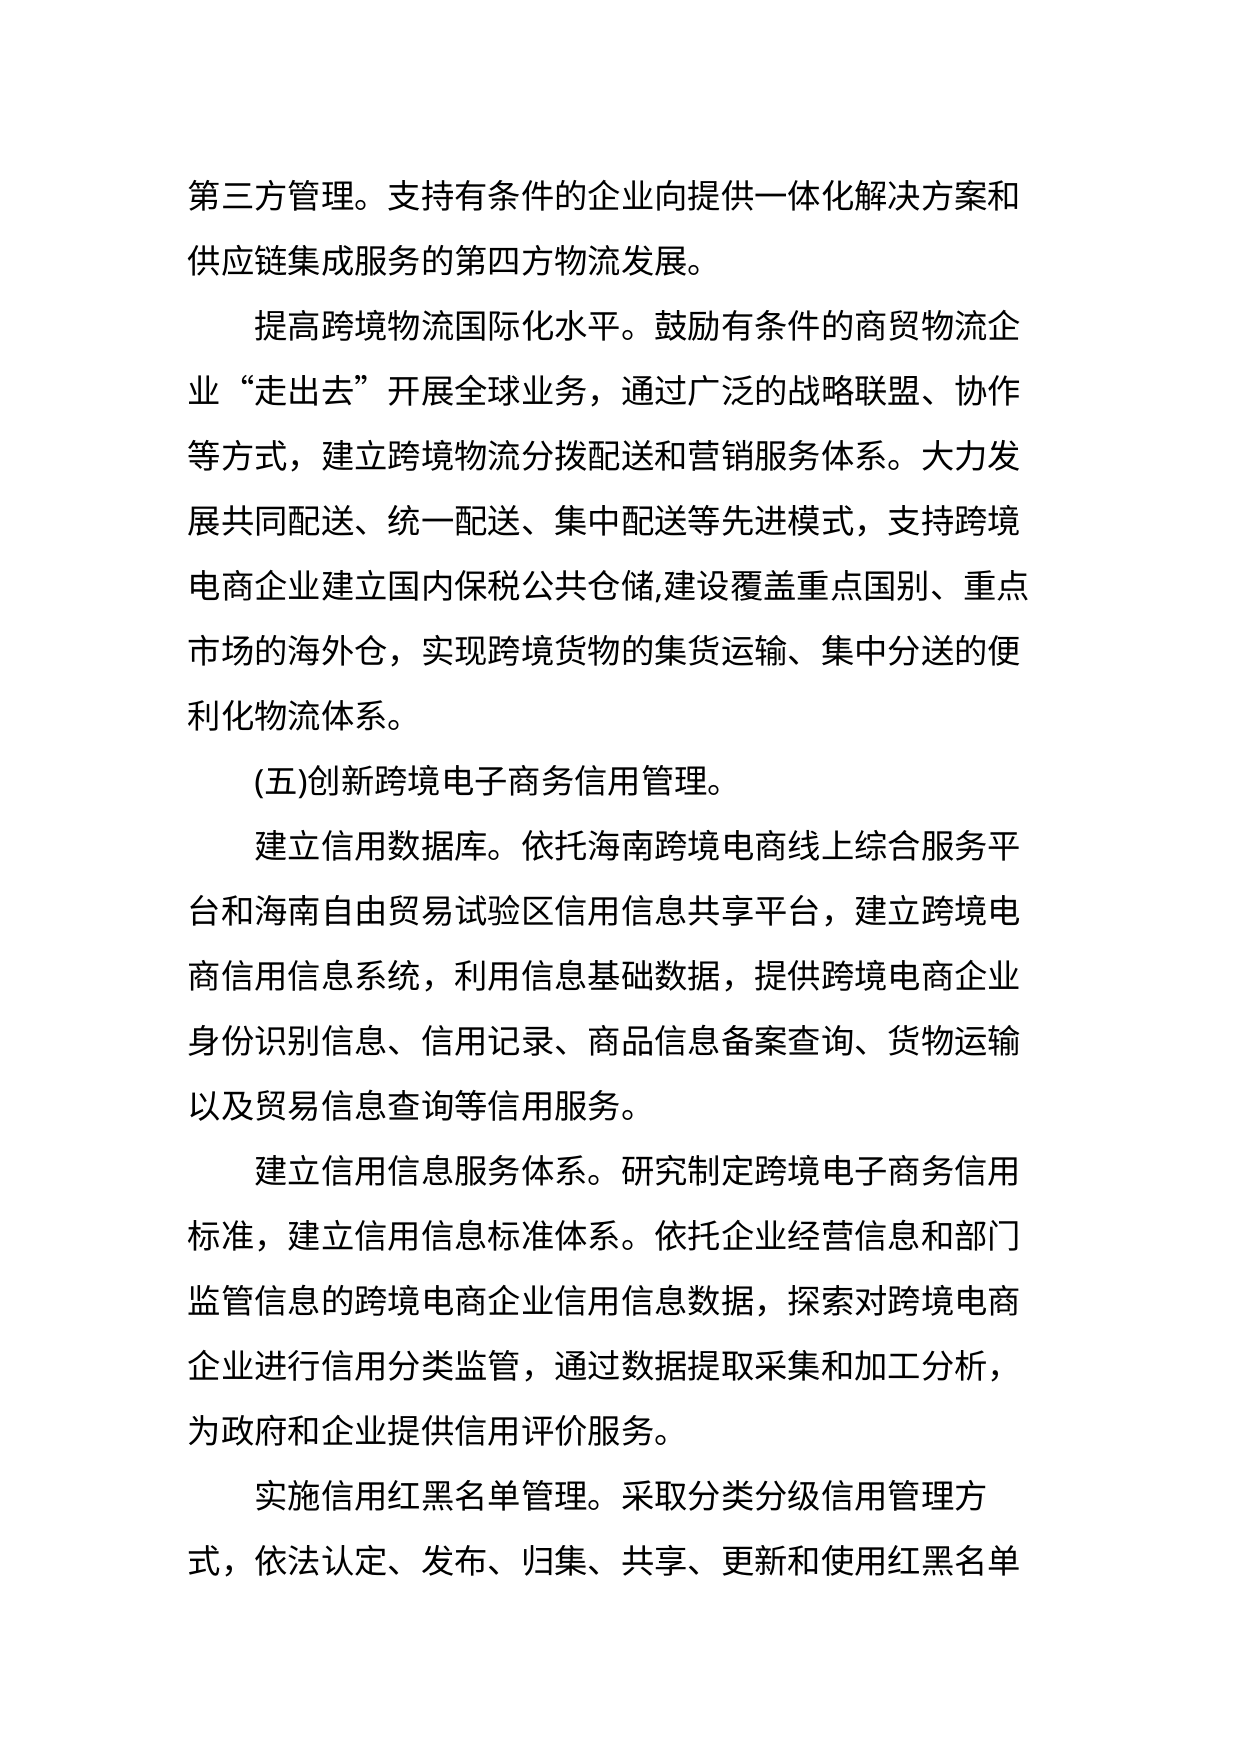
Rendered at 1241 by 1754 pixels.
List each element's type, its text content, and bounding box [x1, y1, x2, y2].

text 建立信用数据库。依托海南跨境电商线上综合服务平台和海南自由贸易试验区信用信息共享平台，建立跨境电商信用信息系统，利用信息基础数据，提供跨境电商企业身份识别信息、信用记录、商品信息备案查询、货物运输以及贸易信息查询等信用服务。 [187, 812, 1053, 1137]
text (五)创新跨境电子商务信用管理。 [187, 747, 1053, 812]
text 建立信用信息服务体系。研究制定跨境电子商务信用标准，建立信用信息标准体系。依托企业经营信息和部门监管信息的跨境电商企业信用信息数据，探索对跨境电商企业进行信用分类监管，通过数据提取采集和加工分析，为政府和企业提供信用评价服务。 [187, 1137, 1053, 1462]
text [187, 162, 1053, 292]
text 提高跨境物流国际化水平。鼓励有条件的商贸物流企业“走出去”开展全球业务，通过广泛的战略联盟、协作等方式，建立跨境物流分拨配送和营销服务体系。大力发展共同配送、统一配送、集中配送等先进模式，支持跨境电商企业建立国内保税公共仓储,建设覆盖重点国别、重点市场的海外仓，实现跨境货物的集货运输、集中分送的便利化物流体系。 [187, 292, 1053, 747]
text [187, 1462, 1053, 1592]
